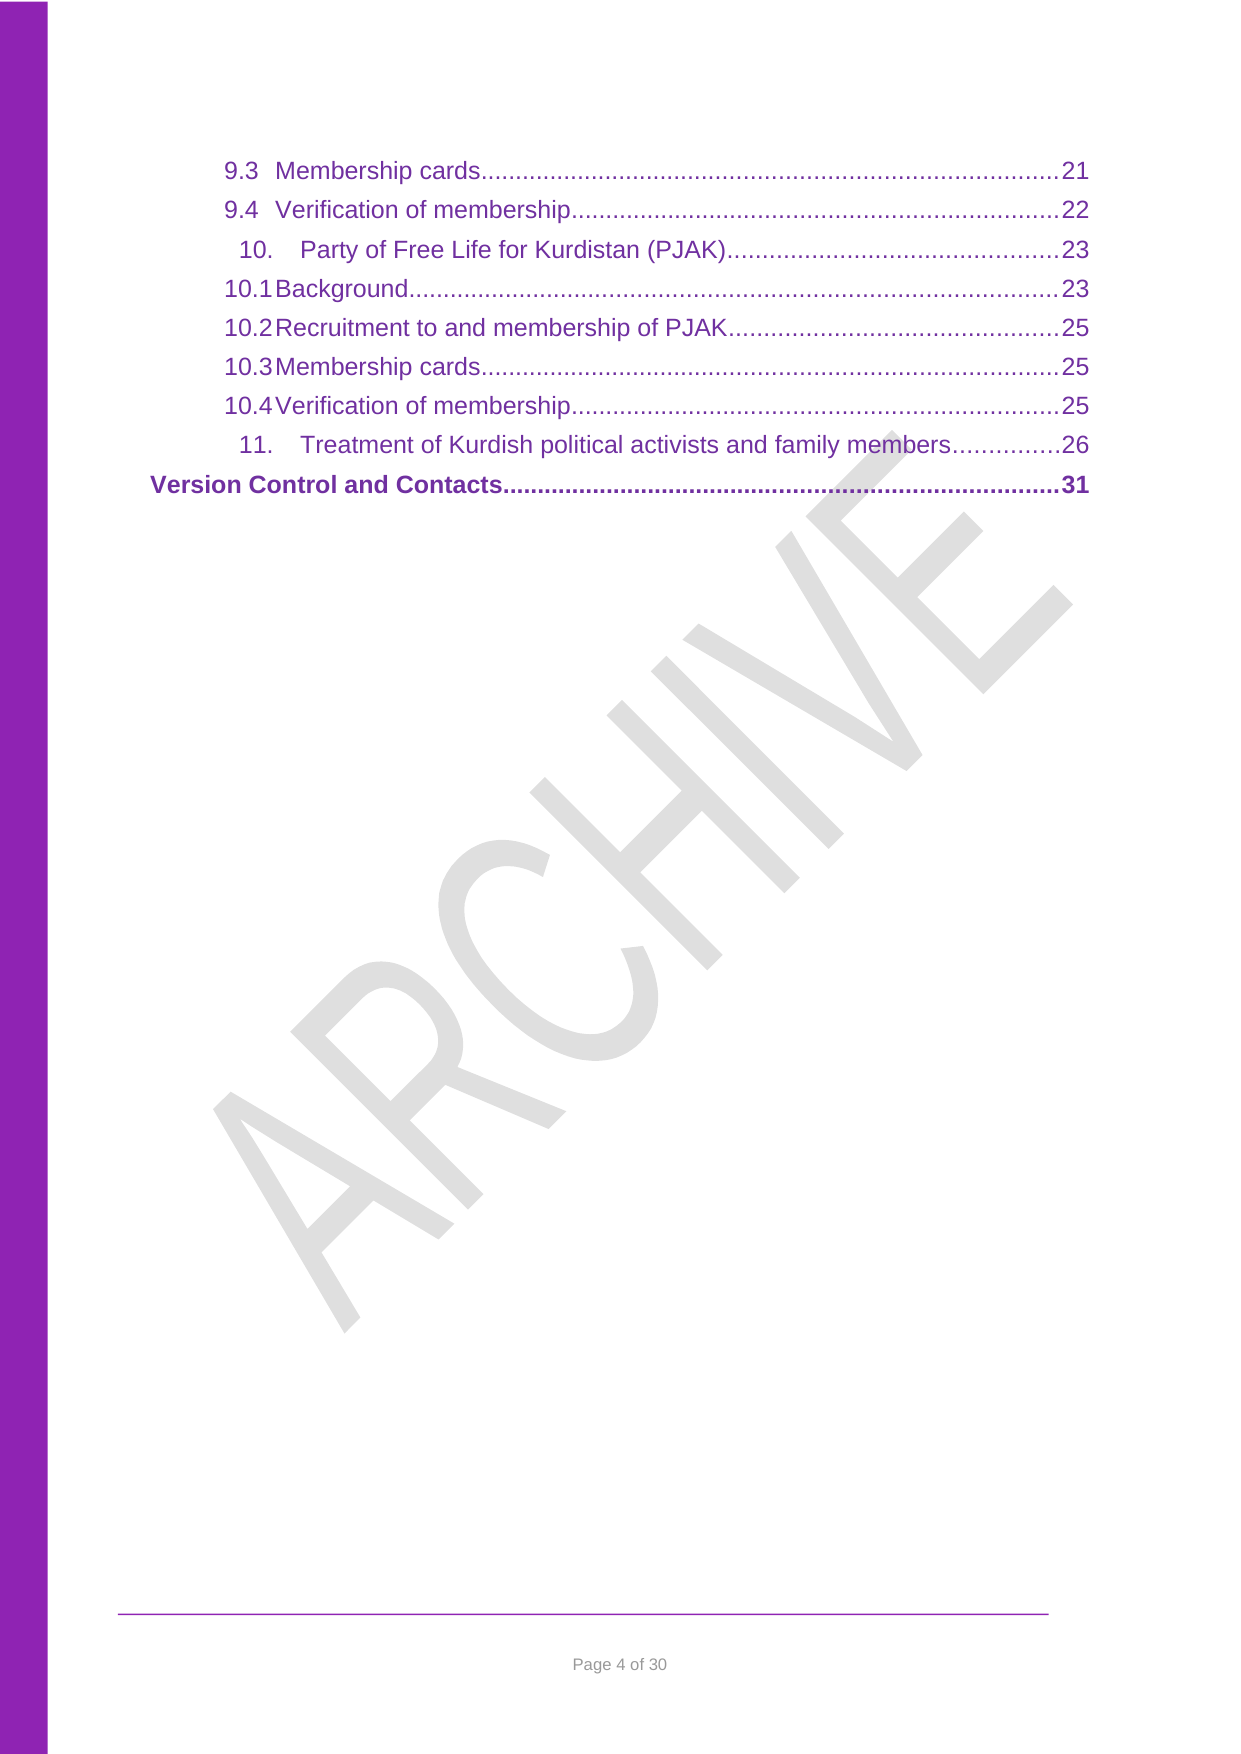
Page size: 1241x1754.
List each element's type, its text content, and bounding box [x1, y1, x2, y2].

text 11. Treatment of Kurdish political activists and family members 26 [239, 430, 1090, 459]
text 10.4 Verification of membership 25 [224, 391, 1090, 420]
text Version Control and Contacts 31 [150, 469, 1090, 498]
text 10.1 Background 23 [224, 274, 1090, 302]
text 10.2 Recruitment to and membership of PJAK 25 [224, 313, 1090, 342]
text 10. Party of Free Life for Kurdistan (PJAK) 23 [239, 234, 1090, 263]
text 10.3 Membership cards 25 [224, 352, 1090, 381]
text 9.4 Verification of membership 22 [224, 195, 1090, 224]
text 9.3 Membership cards 21 [224, 156, 1090, 185]
